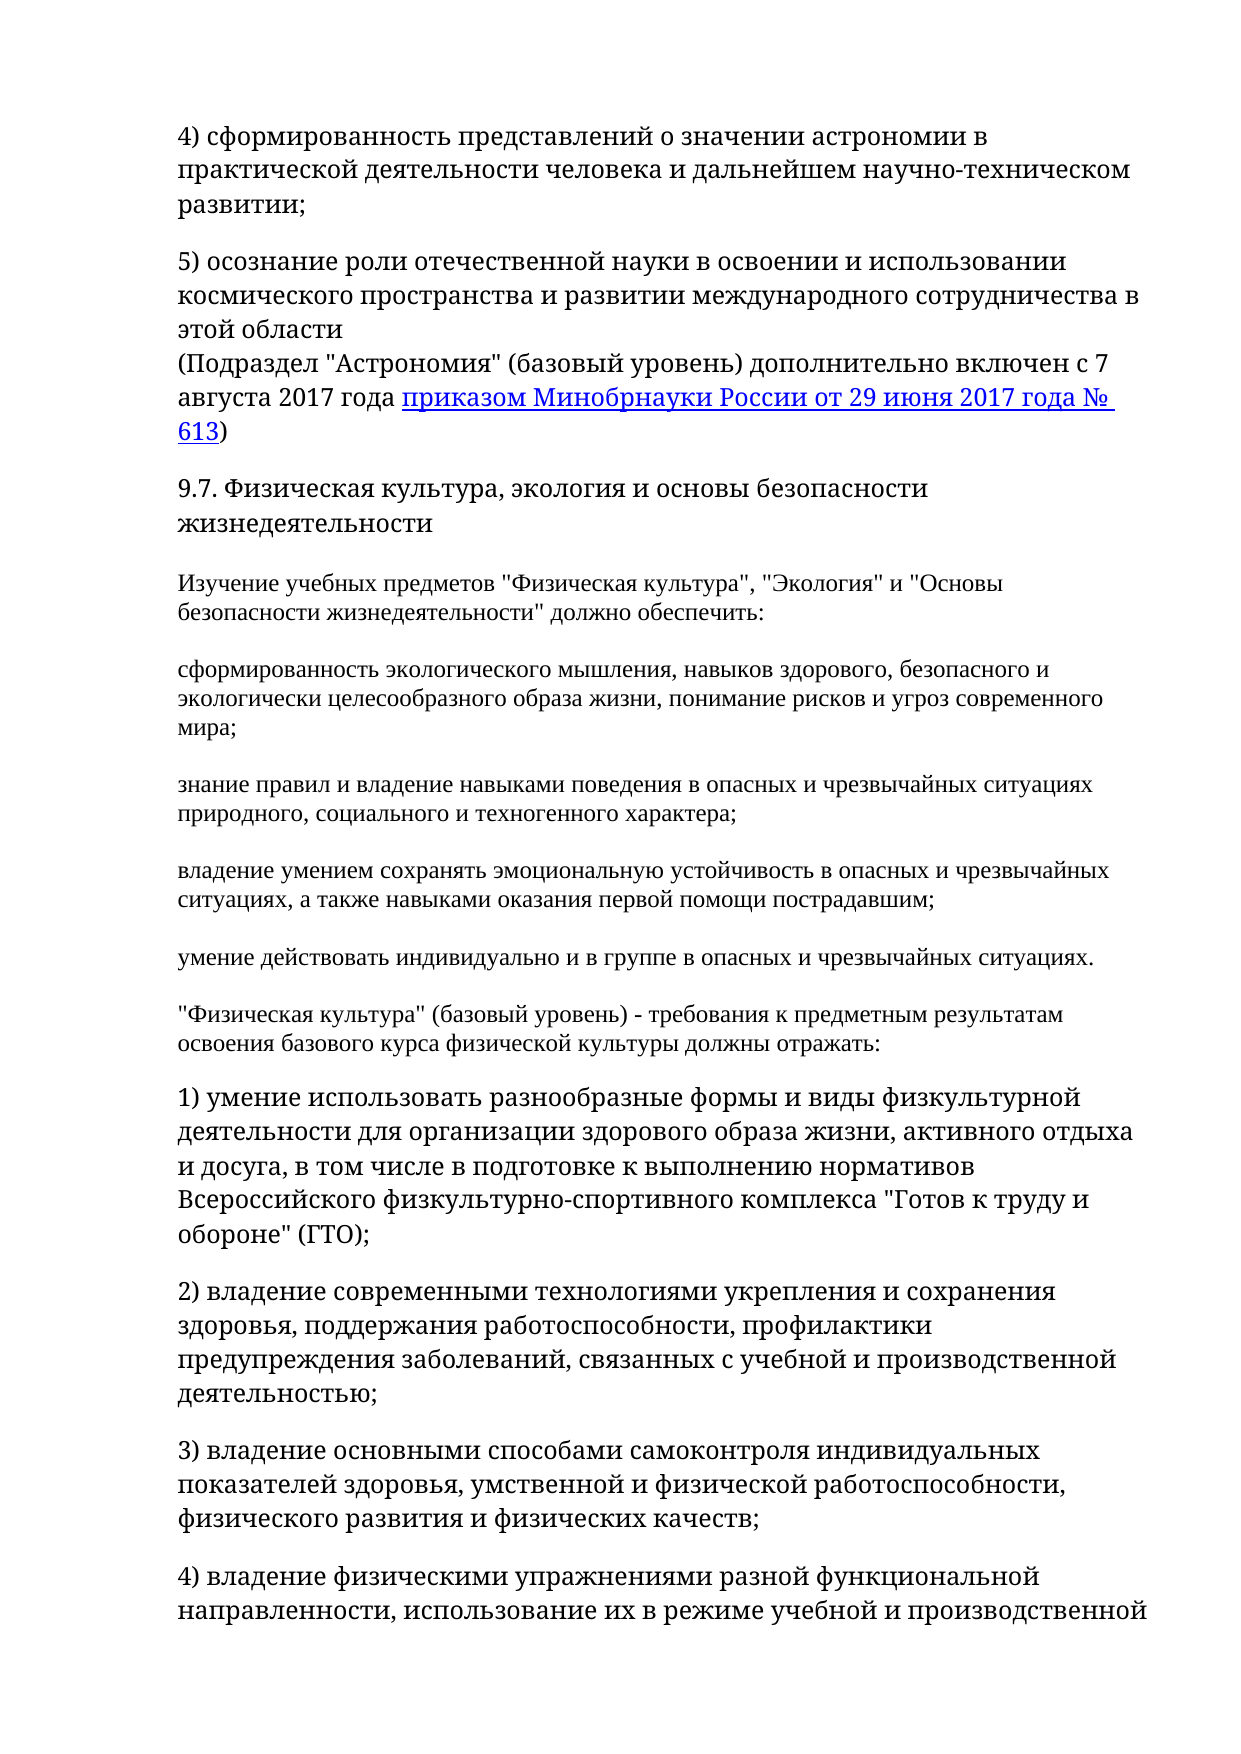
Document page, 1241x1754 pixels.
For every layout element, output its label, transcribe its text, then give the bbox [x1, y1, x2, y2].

text 3) владение основными способами самоконтроля индивидуальных показателей здоровья, умственной и физической работоспособности, физического развития и физических качеств; [177, 1433, 1152, 1535]
text 2) владение современными технологиями укрепления и сохранения здоровья, поддержания работоспособности, профилактики предупреждения заболеваний, связанных с учебной и производственной деятельностью; [177, 1273, 1152, 1410]
text 5) осознание роли отечественной науки в освоении и использовании космического пространства и развитии международного сотрудничества в этой области (Подраздел "Астрономия" (базовый уровень) дополнительно включен с 7 августа 2017 года приказом Минобрнауки России от 29 июня 2017 года № 613) [177, 243, 1152, 448]
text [177, 1558, 1152, 1627]
text 9.7. Физическая культура, экология и основы безопасности жизнедеятельности Изучение учебных предметов "Физическая культура", "Экология" и "Основы безопасности жизнедеятельности" должно обеспечить: сформированность экологического мышления, навыков здорового, безопасного и экологически целесообразного образа жизни, понимание рисков и угроз современного мира; знание правил и владение навыками поведения в опасных и чрезвычайных ситуациях природного, социального и техногенного характера; владение умением сохранять эмоциональную устойчивость в опасных и чрезвычайных ситуациях, а также навыками оказания первой помощи пострадавшим; умение действовать индивидуально и в группе в опасных и чрезвычайных ситуациях. "Физическая культура" (базовый уровень) - требования к предметным результатам освоения базового курса физической культуры должны отражать: [177, 471, 1152, 1057]
text 4) сформированность представлений о значении астрономии в практической деятельности человека и дальнейшем научно-техническом развитии; [177, 118, 1152, 220]
text 1) умение использовать разнообразные формы и виды физкультурной деятельности для организации здорового образа жизни, активного отдыха и досуга, в том числе в подготовке к выполнению нормативов Всероссийского физкультурно-спортивного комплекса "Готов к труду и обороне" (ГТО); [177, 1080, 1152, 1250]
